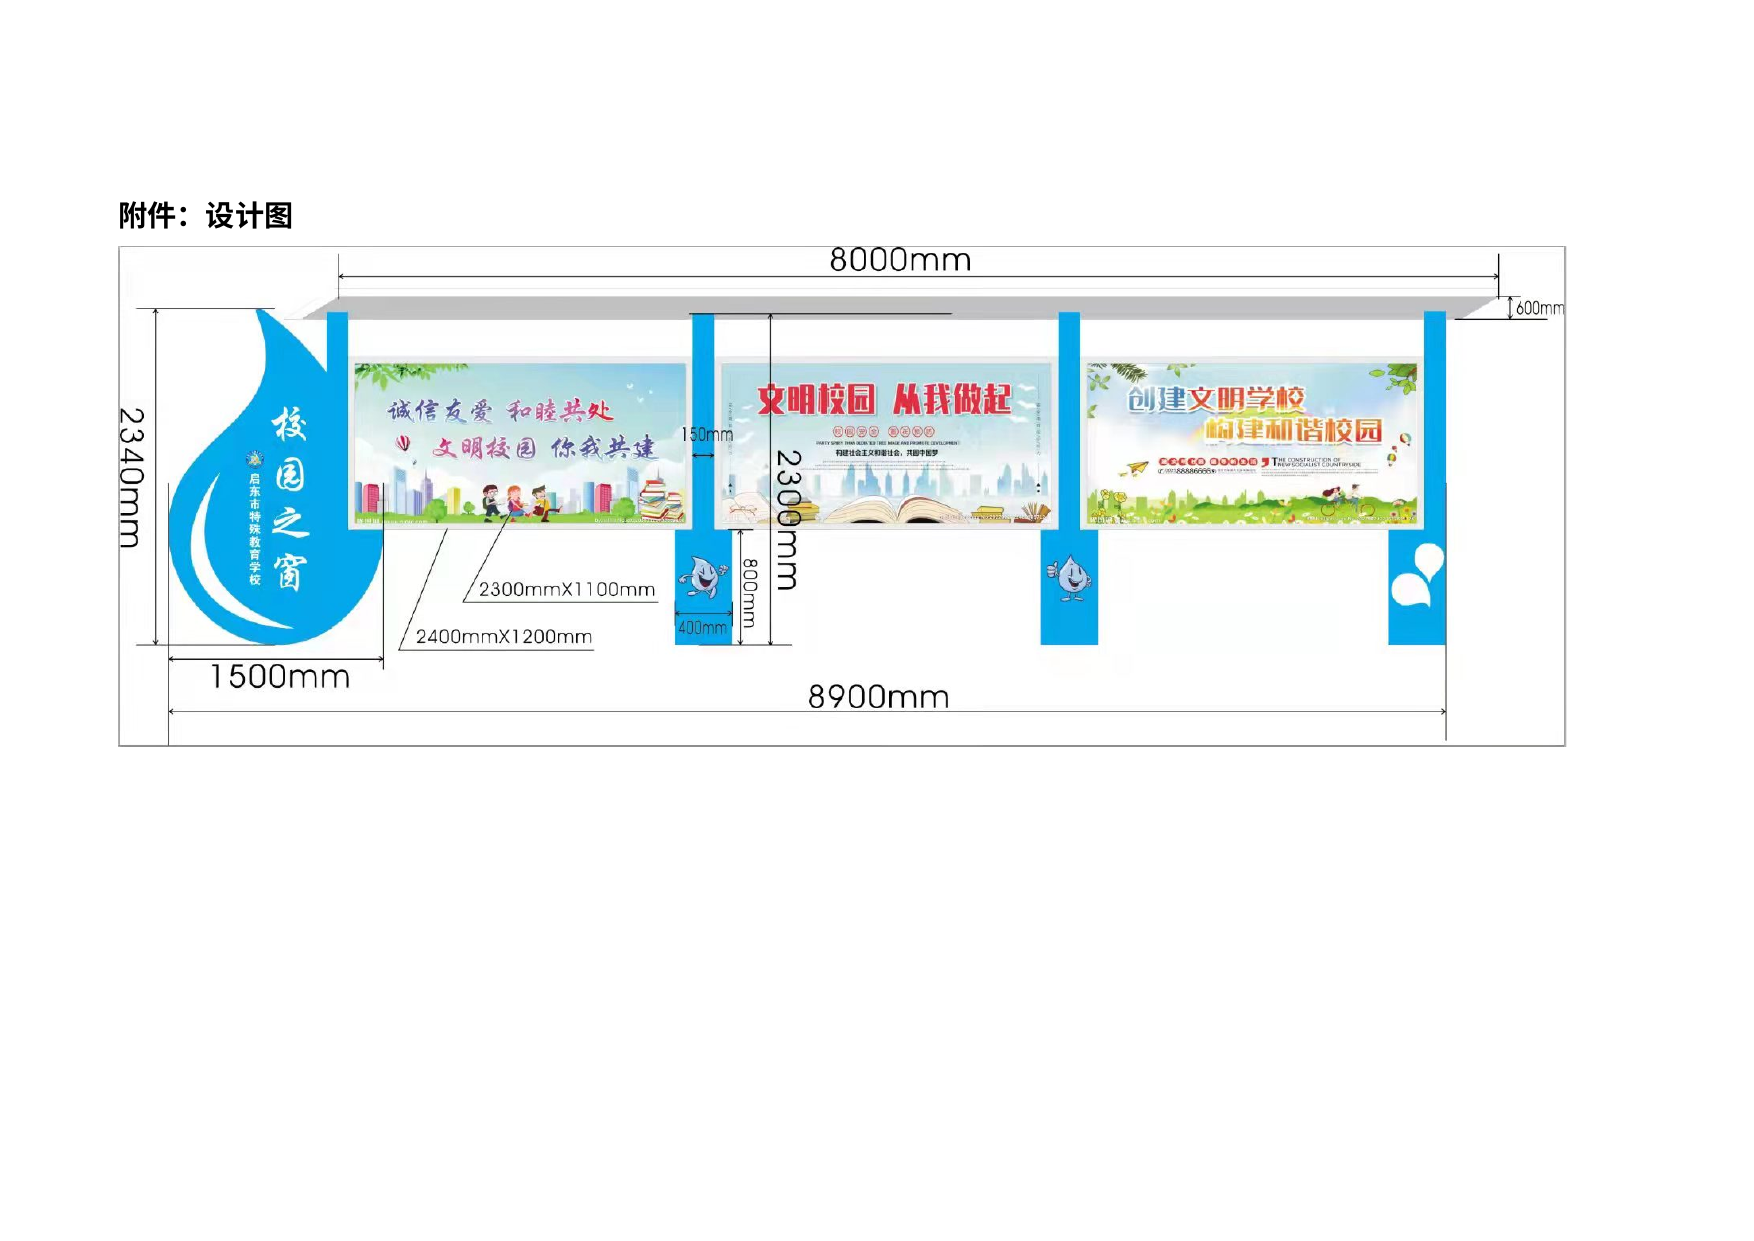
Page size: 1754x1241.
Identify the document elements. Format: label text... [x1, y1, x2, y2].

text 附件：设计图 [118, 181, 1624, 246]
picture [118, 246, 1567, 747]
